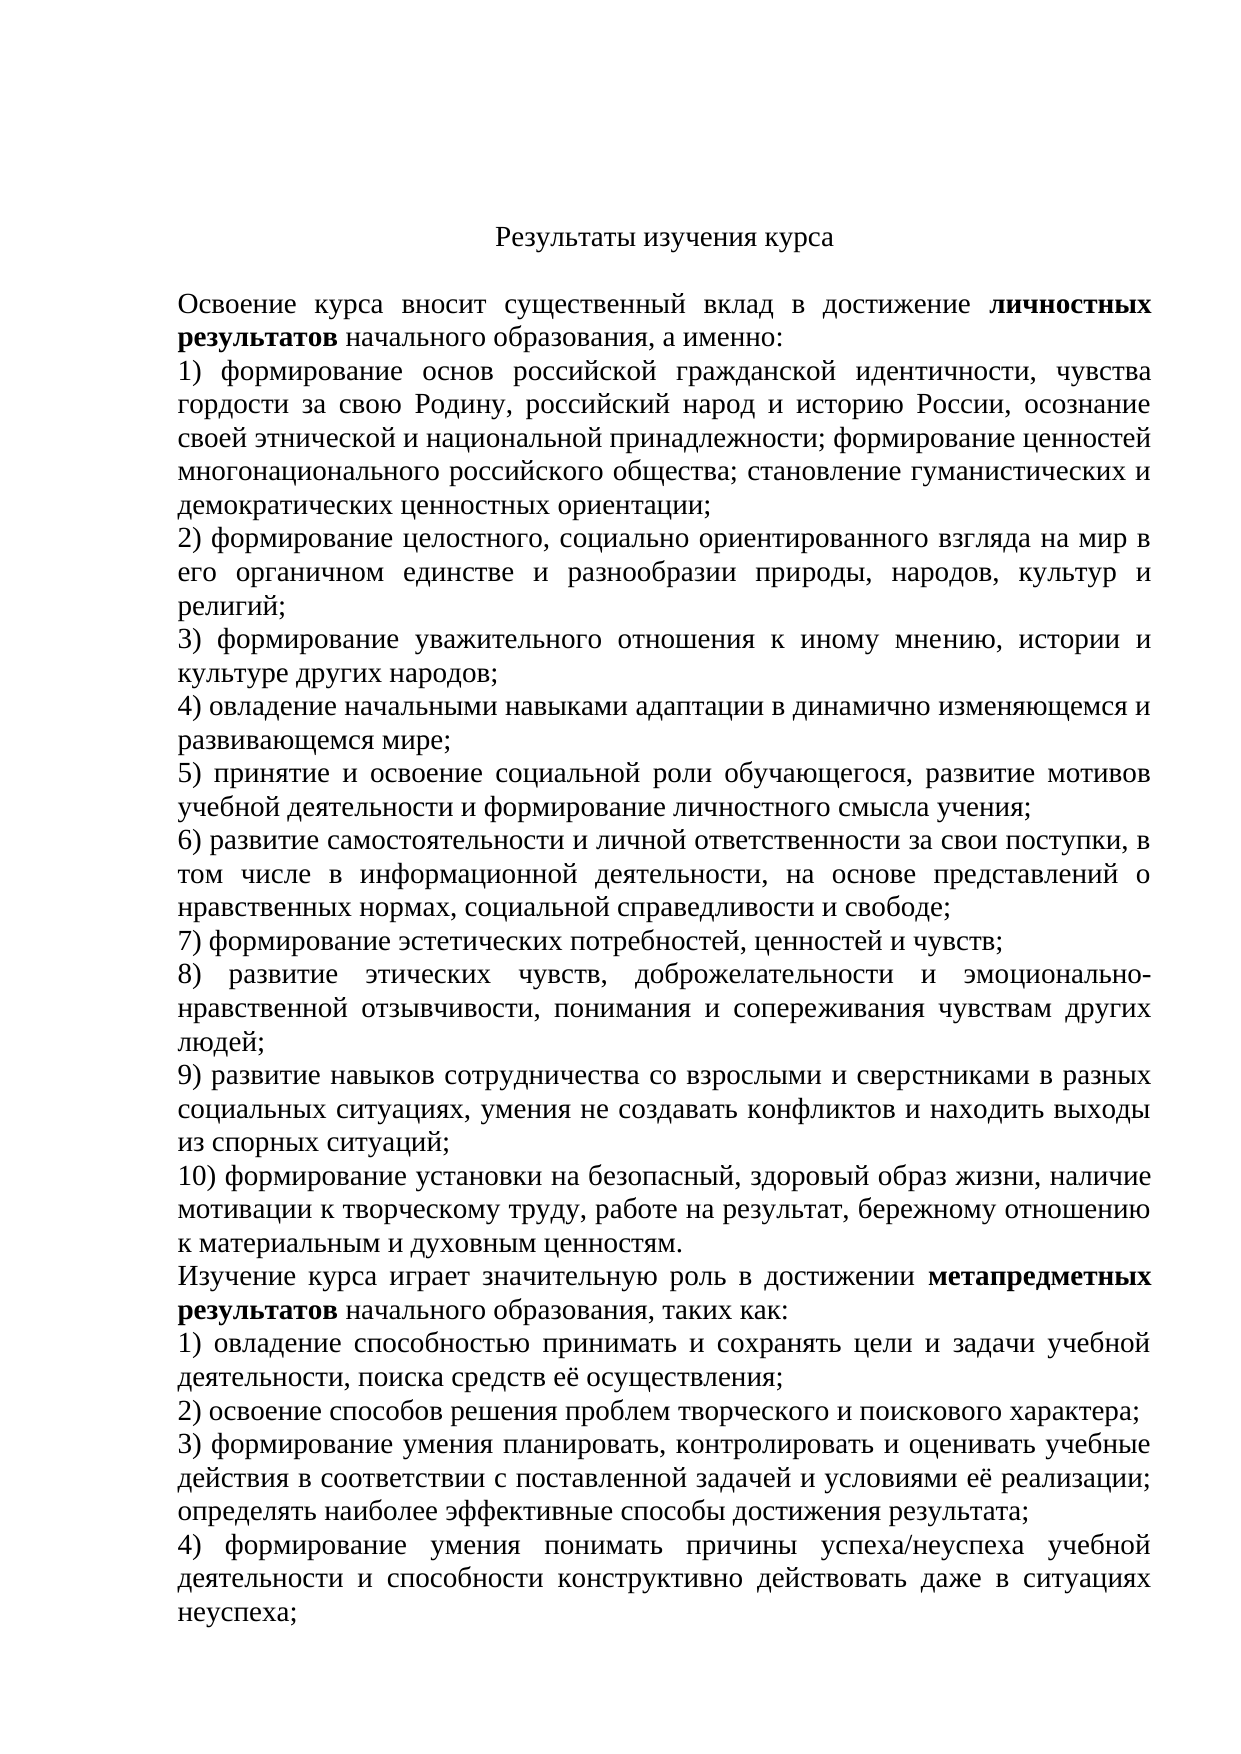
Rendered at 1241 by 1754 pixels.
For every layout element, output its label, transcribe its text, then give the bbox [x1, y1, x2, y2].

text 2) освоение способов решения проблем творческого и поискового характера; [177, 1393, 1152, 1426]
text 2) формирование целостного, социально ориентированного взгляда на мир в его органичном единстве и разнообразии природы, народов, культур и религий; [177, 521, 1152, 621]
text 8) развитие этических чувств, доброжелательности и эмоционально-нравственной отзывчивости, понимания и сопереживания чувствам других людей; [177, 957, 1152, 1057]
text 3) формирование уважительного отношения к иному мнению, истории и культуре других народов; [177, 621, 1152, 688]
text 6) развитие самостоятельности и личной ответственности за свои поступки, в том числе в информационной деятельности, на основе представлений о нравственных нормах, социальной справедливости и свободе; [177, 822, 1152, 923]
text 1) овладение способностью принимать и сохранять цели и задачи учебной деятельности, поиска средств её осуществления; [177, 1326, 1152, 1393]
text Изучение курса играет значительную роль в достижении метапредметных результатов начального образования, таких как: [177, 1258, 1152, 1326]
text 5) принятие и освоение социальной роли обучающегося, развитие мотивов учебной деятельности и формирование личностного смысла учения; [177, 755, 1152, 822]
text 4) формирование умения понимать причины успеха/неуспеха учебной деятельности и способности конструктивно действовать даже в ситуациях неуспеха; [177, 1527, 1152, 1627]
text 3) формирование умения планировать, контролировать и оценивать учебные действия в соответствии с поставленной задачей и условиями её реализации; определять наиболее эффективные способы достижения результата; [177, 1426, 1152, 1527]
text 10) формирование установки на безопасный, здоровый образ жизни, наличие мотивации к творческому труду, работе на результат, бережному отношению к материальным и духовным ценностям. [177, 1158, 1152, 1258]
text Освоение курса вносит существенный вклад в достижение личностных результатов начального образования, а именно: [177, 286, 1152, 353]
text 1) формирование основ российской гражданской идентичности, чувства гордости за свою Родину, российский народ и историю России, осознание своей этнической и национальной принадлежности; формирование ценностей многонационального российского общества; становление гуманистических и демократических ценностных ориентации; [177, 353, 1152, 521]
text 9) развитие навыков сотрудничества со взрослыми и сверстниками в разных социальных ситуациях, умения не создавать конфликтов и находить выходы из спорных ситуаций; [177, 1057, 1152, 1158]
text Результаты изучения курса [177, 219, 1152, 252]
text 7) формирование эстетических потребностей, ценностей и чувств; [177, 923, 1152, 957]
text 4) овладение начальными навыками адаптации в динамично изменяющемся и развивающемся мире; [177, 688, 1152, 755]
